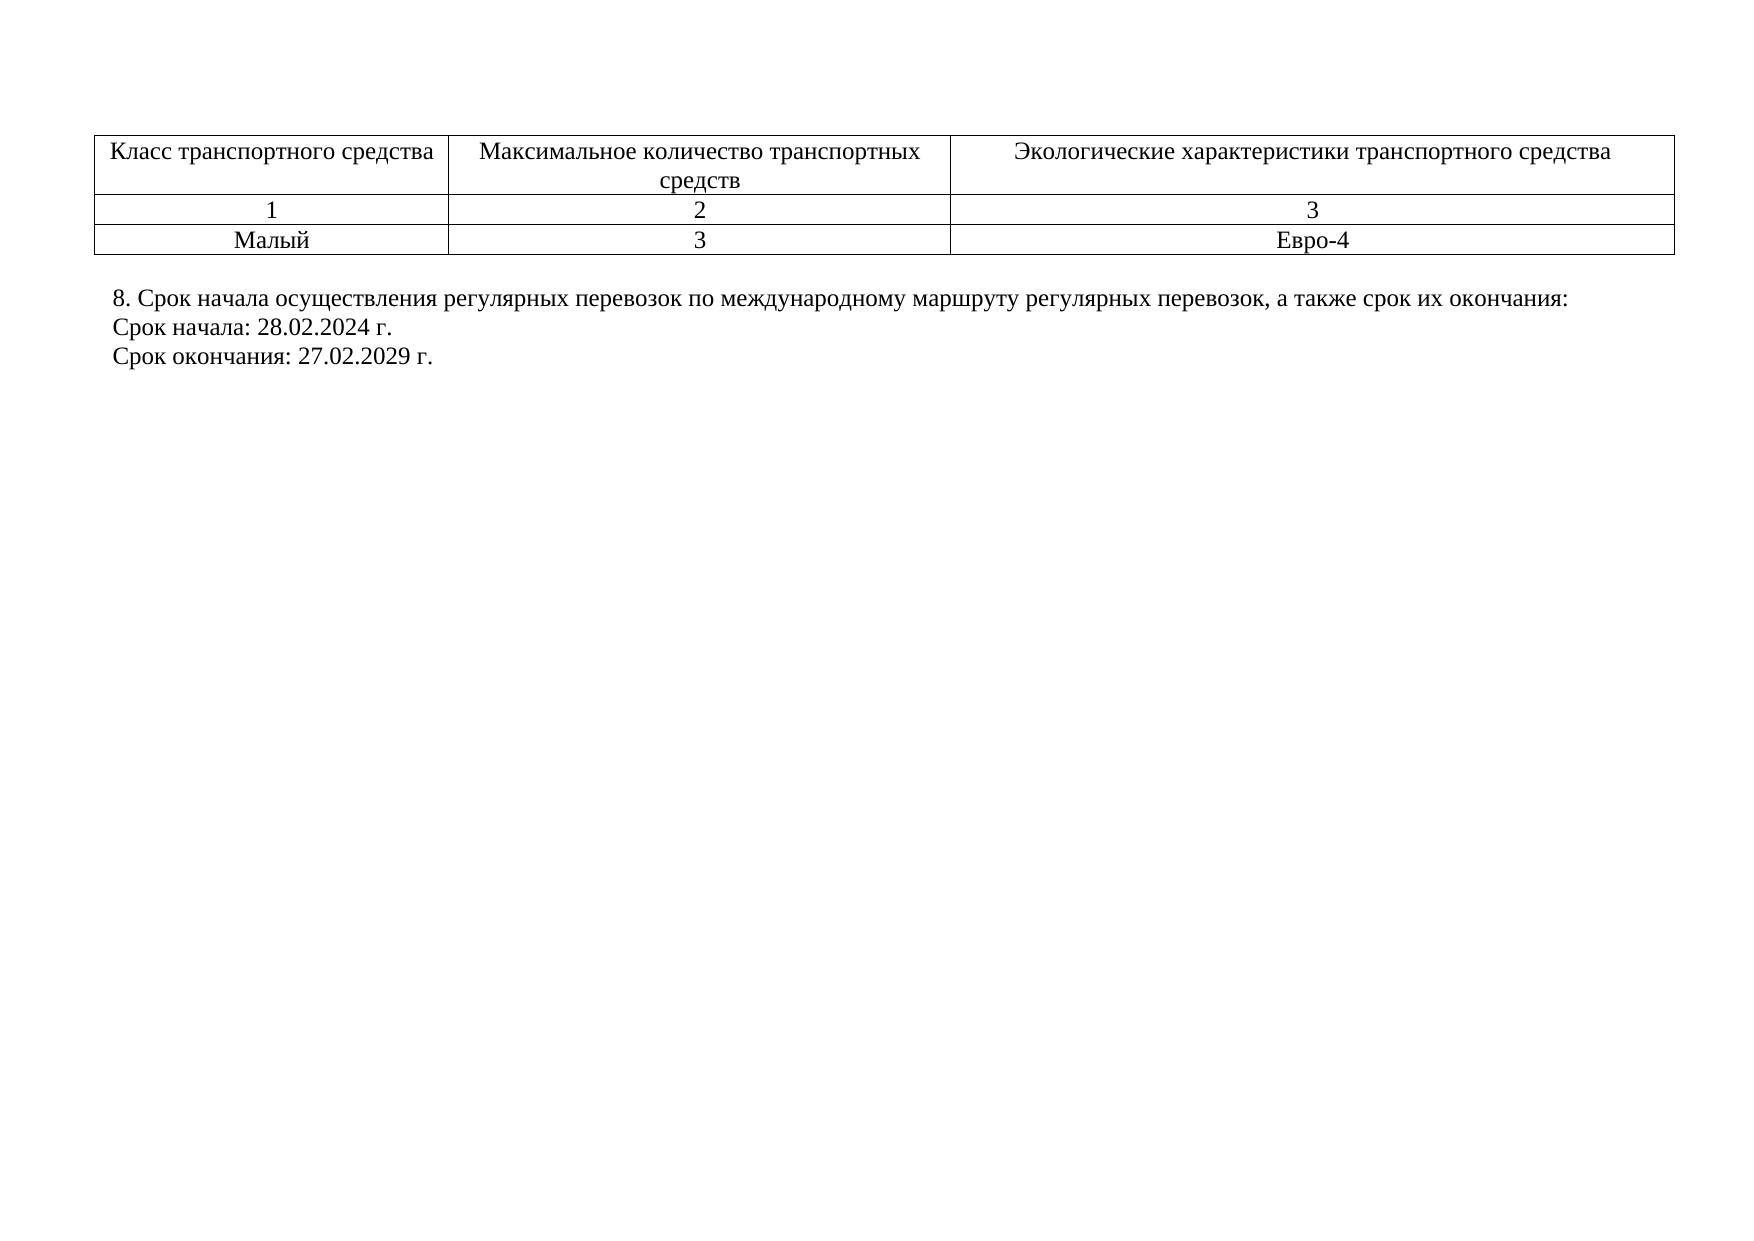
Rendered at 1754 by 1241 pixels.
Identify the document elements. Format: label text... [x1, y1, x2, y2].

text Срок начала: 28.02.2024 г. [112, 312, 1695, 341]
table_cell Малый [95, 225, 448, 253]
table_cell 2 [449, 195, 950, 224]
table_cell Евро-4 [951, 225, 1674, 253]
table_header Класс транспортного средства [95, 136, 448, 194]
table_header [449, 136, 950, 194]
table_cell 3 [951, 195, 1674, 224]
table_cell 1 [95, 195, 448, 224]
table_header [951, 136, 1674, 194]
table_cell 3 [449, 225, 950, 253]
text Срок окончания: 27.02.2029 г. [112, 341, 1695, 369]
text 8. Срок начала осуществления регулярных перевозок по международному маршруту регулярных перевозок, а также срок их окончания: [112, 283, 1695, 312]
